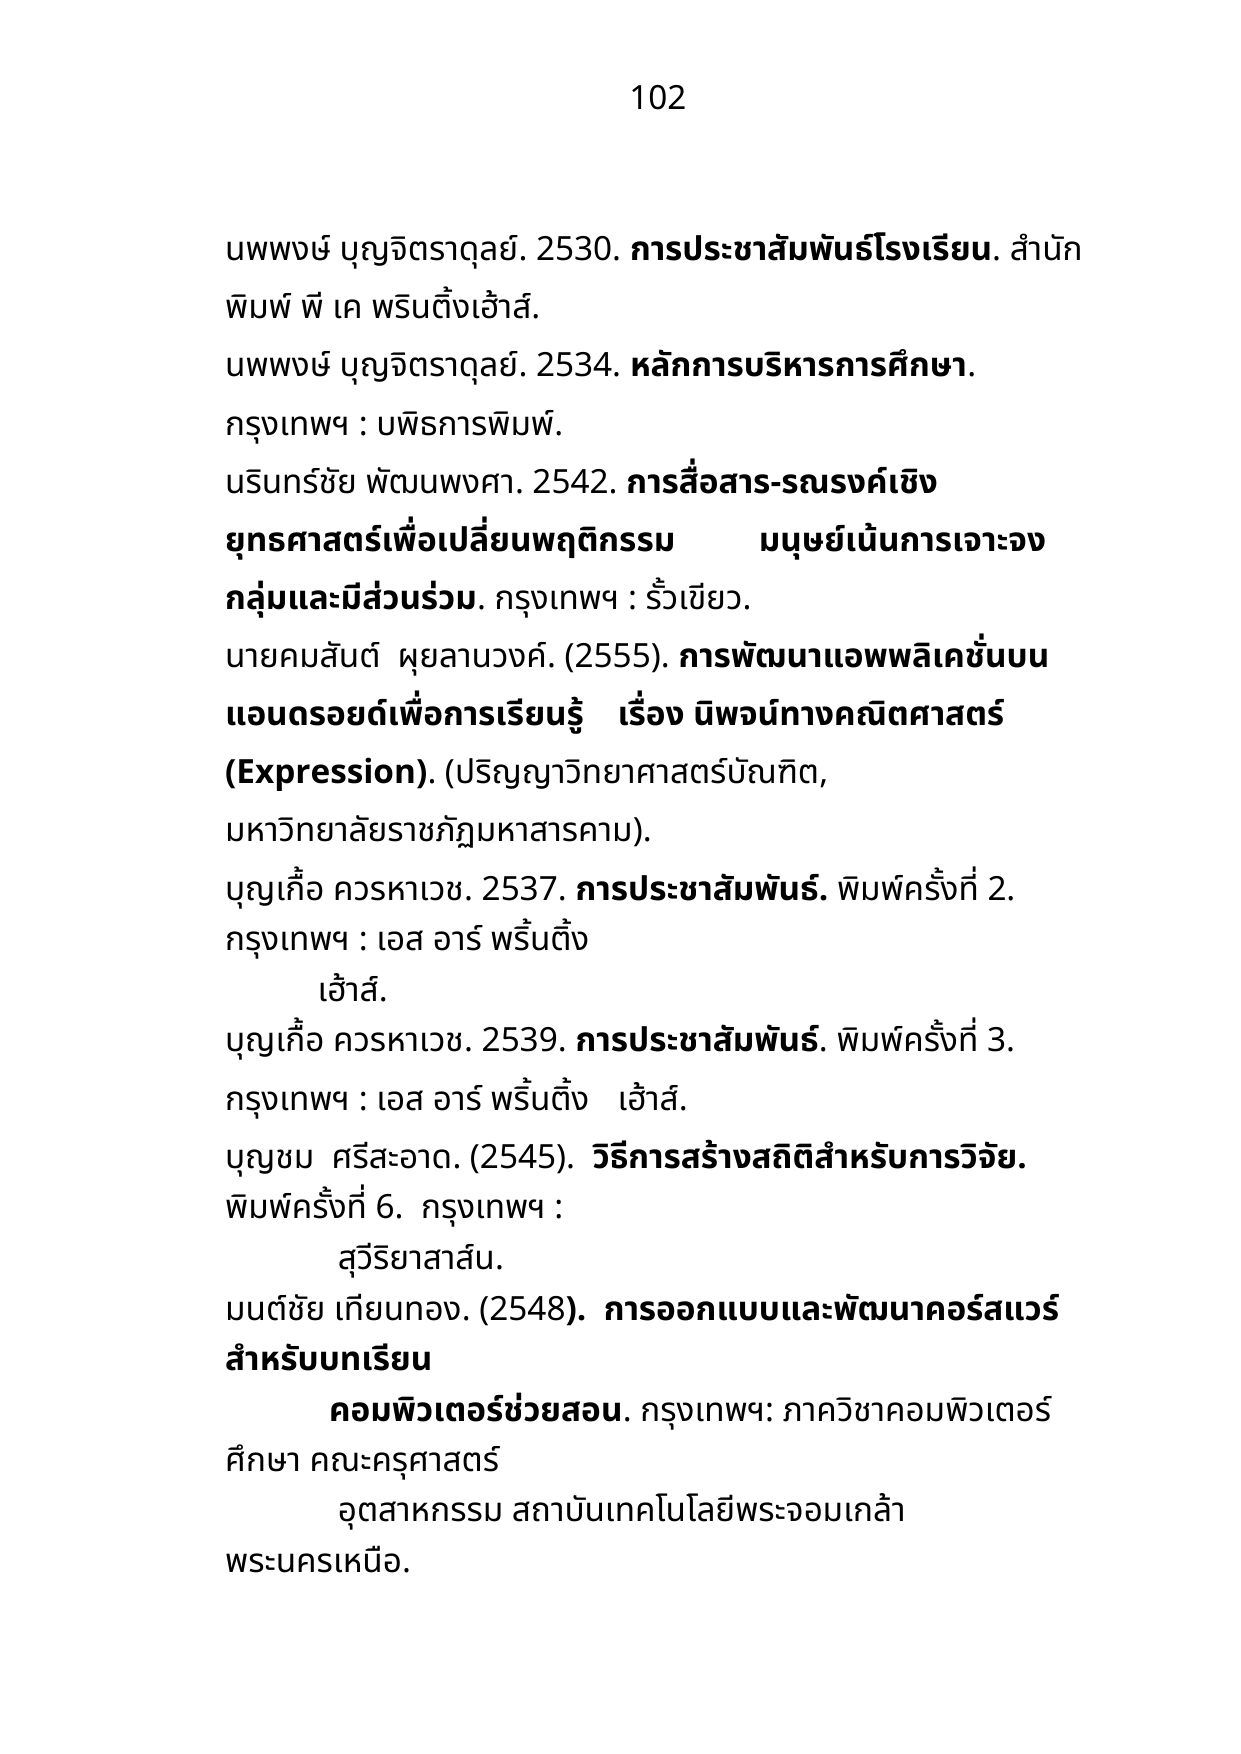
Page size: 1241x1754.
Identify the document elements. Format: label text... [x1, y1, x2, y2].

text บุญชม ศรีสะอาด. (2545). วิธีการสร้างสถิติสำหรับการวิจัย. พิมพ์ครั้งที่ 6. กรุงเทพฯ : [225, 1132, 1090, 1234]
text นรินทร์ชัย พัฒนพงศา. 2542. การสื่อสาร-รณรงค์เชิงยุทธศาสตร์เพื่อเปลี่ยนพฤติกรรม มนุษย์เน้นการเจาะจงกลุ่มและมีส่วนร่วม. กรุงเทพฯ : รั้วเขียว. [225, 457, 1090, 624]
text เฮ้าส์. [225, 966, 1090, 1016]
text มนต์ชัย เทียนทอง. (2548). การออกแบบและพัฒนาคอร์สแวร์ สำหรับบทเรียน [225, 1284, 1090, 1385]
text สุวีริยาสาส์น. [225, 1234, 1090, 1284]
text บุญเกื้อ ควรหาเวช. 2537. การประชาสัมพันธ์. พิมพ์ครั้งที่ 2. กรุงเทพฯ : เอส อาร์ พริ้นติ้ง [225, 864, 1090, 966]
text บุญเกื้อ ควรหาเวช. 2539. การประชาสัมพันธ์. พิมพ์ครั้งที่ 3. กรุงเทพฯ : เอส อาร์ พริ้นติ้ง เฮ้าส์. [225, 1016, 1090, 1125]
text นพพงษ์ บุญจิตราดุลย์. 2534. หลักการบริหารการศึกษา. กรุงเทพฯ : บพิธการพิมพ์. [225, 341, 1090, 450]
text คอมพิวเตอร์ช่วยสอน. กรุงเทพฯ: ภาควิชาคอมพิวเตอร์ศึกษา คณะครุศาสตร์ [225, 1385, 1090, 1486]
text นายคมสันต์ ผุยลานวงค์. (2555). การพัฒนาแอพพลิเคชั่นบนแอนดรอยด์เพื่อการเรียนรู้ เรื่อง นิพจน์ทางคณิตศาสตร์ (Expression). (ปริญญาวิทยาศาสตร์บัณฑิต, มหาวิทยาลัยราชภัฏมหาสารคาม). [225, 632, 1090, 857]
text อุตสาหกรรม สถาบันเทคโนโลยีพระจอมเกล้าพระนครเหนือ. [225, 1486, 1090, 1587]
text นพพงษ์ บุญจิตราดุลย์. 2530. การประชาสัมพันธ์โรงเรียน. สํานักพิมพ์ พี เค พรินติ้งเฮ้าส์. [225, 225, 1090, 334]
